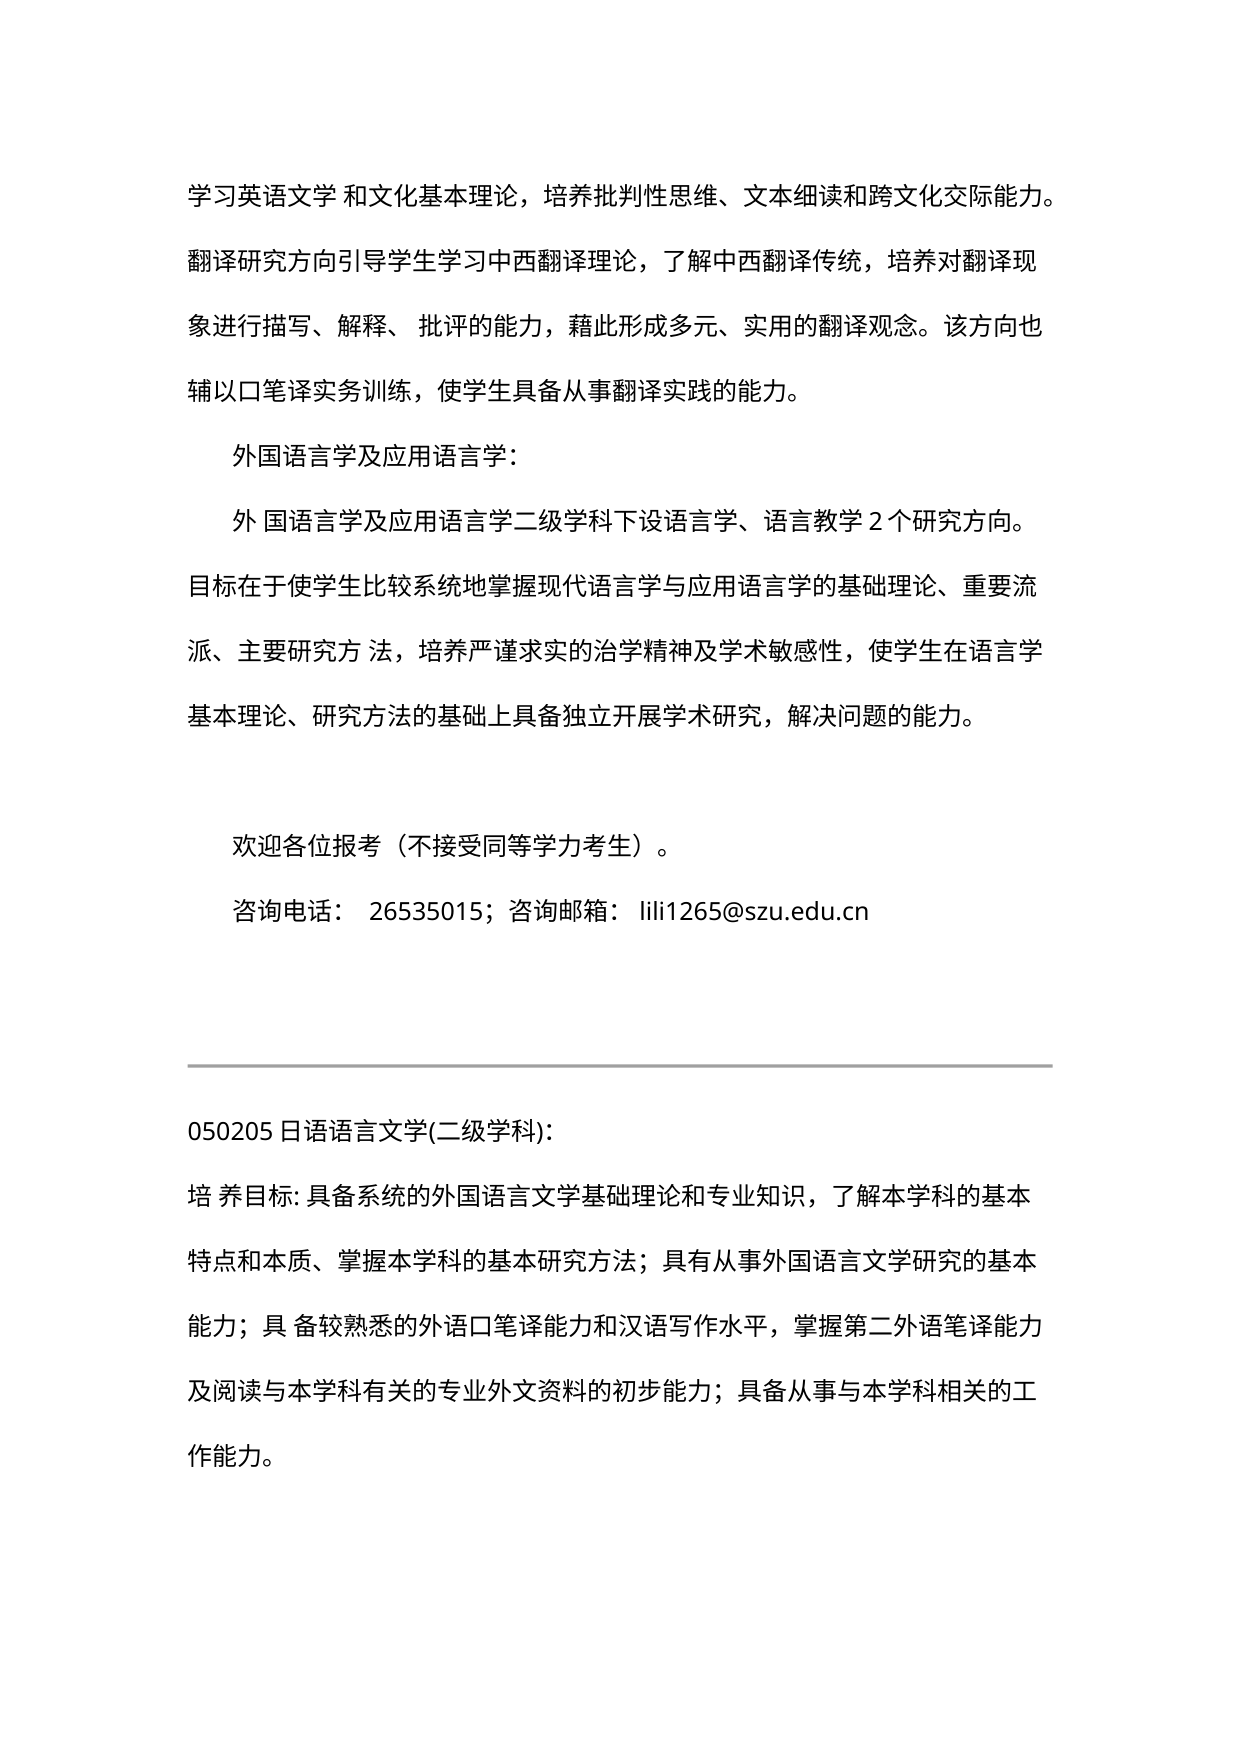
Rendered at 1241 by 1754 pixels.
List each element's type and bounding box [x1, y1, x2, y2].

text [187, 1097, 1053, 1487]
text [187, 162, 1053, 1039]
